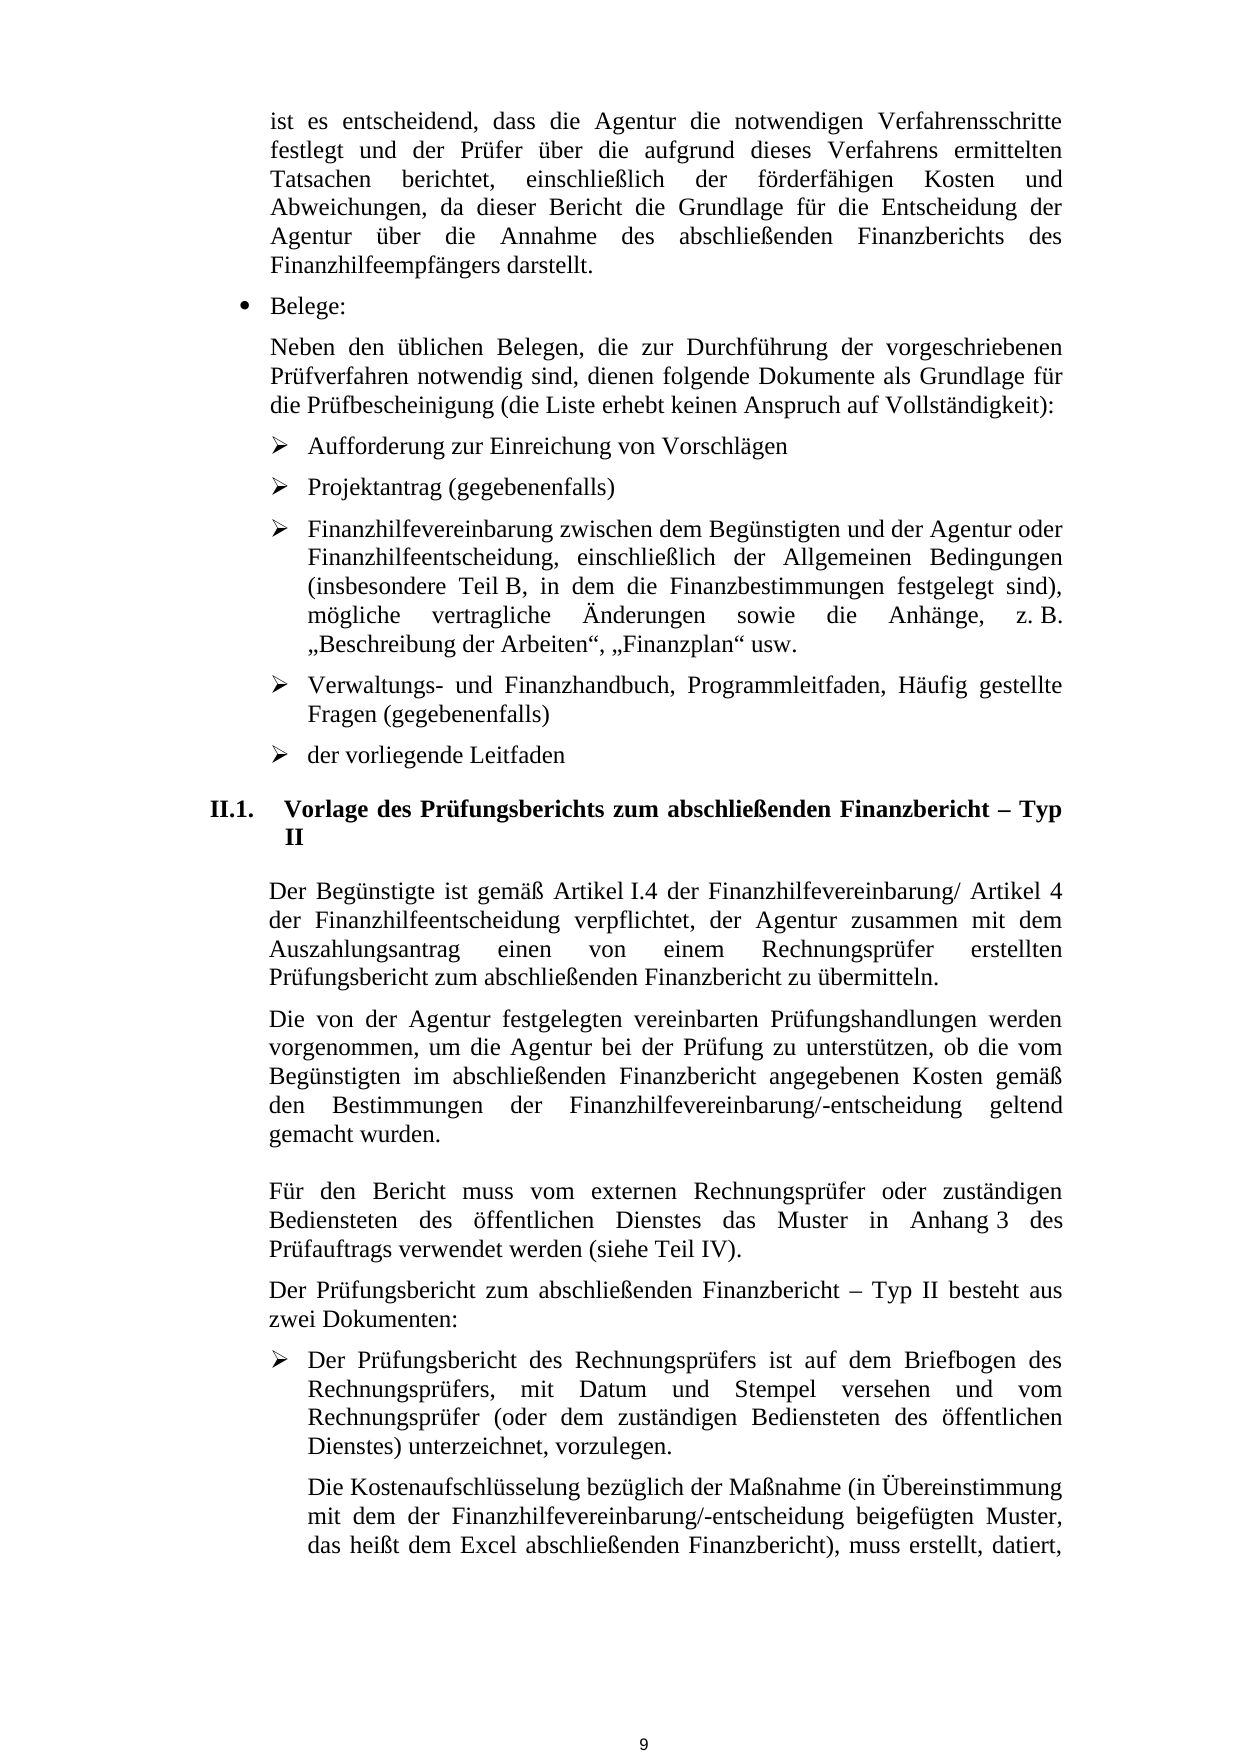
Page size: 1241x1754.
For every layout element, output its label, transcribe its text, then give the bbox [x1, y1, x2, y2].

list Der Prüfungsbericht des Rechnungsprüfers ist auf dem Briefbogen des Rechnungsprüfers, mit Datum und Stempel versehen und vom Rechnungsprüfer (oder dem zuständigen Bediensteten des öffentlichen Dienstes) unterzeichnet, vorzulegen. [270, 1345, 1063, 1460]
text Für den Bericht muss vom externen Rechnungsprüfer oder zuständigen Bediensteten des öffentlichen Dienstes das Muster in Anhang 3 des Prüfauftrags verwendet werden (siehe Teil IV). [269, 1176, 1063, 1262]
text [270, 106, 1063, 279]
list der vorliegende Leitfaden [270, 740, 1063, 769]
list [307, 1472, 1063, 1559]
list Finanzhilfevereinbarung zwischen dem Begünstigten und der Agentur oder Finanzhilfeentscheidung, einschließlich der Allgemeinen Bedingungen (insbesondere Teil B, in dem die Finanzbestimmungen festgelegt sind), mögliche vertragliche Änderungen sowie die Anhänge, z. B. „Beschreibung der Arbeiten“, „Finanzplan“ usw. [270, 514, 1063, 657]
list Belege: [240, 291, 1063, 320]
list Verwaltungs- und Finanzhandbuch, Programmleitfaden, Häufig gestellte Fragen (gegebenenfalls) [270, 670, 1063, 727]
text Der Begünstigte ist gemäß Artikel I.4 der Finanzhilfevereinbarung/ Artikel 4 der Finanzhilfeentscheidung verpflichtet, der Agentur zusammen mit dem Auszahlungsantrag einen von einem Rechnungsprüfer erstellten Prüfungsbericht zum abschließenden Finanzbericht zu übermitteln. [269, 876, 1063, 991]
text Neben den üblichen Belegen, die zur Durchführung der vorgeschriebenen Prüfverfahren notwendig sind, dienen folgende Dokumente als Grundlage für die Prüfbescheinigung (die Liste erhebt keinen Anspruch auf Vollständigkeit): [270, 332, 1063, 419]
list Aufforderung zur Einreichung von Vorschlägen [270, 431, 1063, 460]
text Der Prüfungsbericht zum abschließenden Finanzbericht – Typ II besteht aus zwei Dokumenten: [269, 1275, 1063, 1332]
subtitle Vorlage des Prüfungsberichts zum abschließenden Finanzbericht – Typ II [209, 794, 1063, 851]
text Die von der Agentur festgelegten vereinbarten Prüfungshandlungen werden vorgenommen, um die Agentur bei der Prüfung zu unterstützen, ob die vom Begünstigten im abschließenden Finanzbericht angegebenen Kosten gemäß den Bestimmungen der Finanzhilfevereinbarung/-entscheidung geltend gemacht wurden. [269, 1004, 1063, 1147]
list Projektantrag (gegebenenfalls) [270, 472, 1063, 501]
